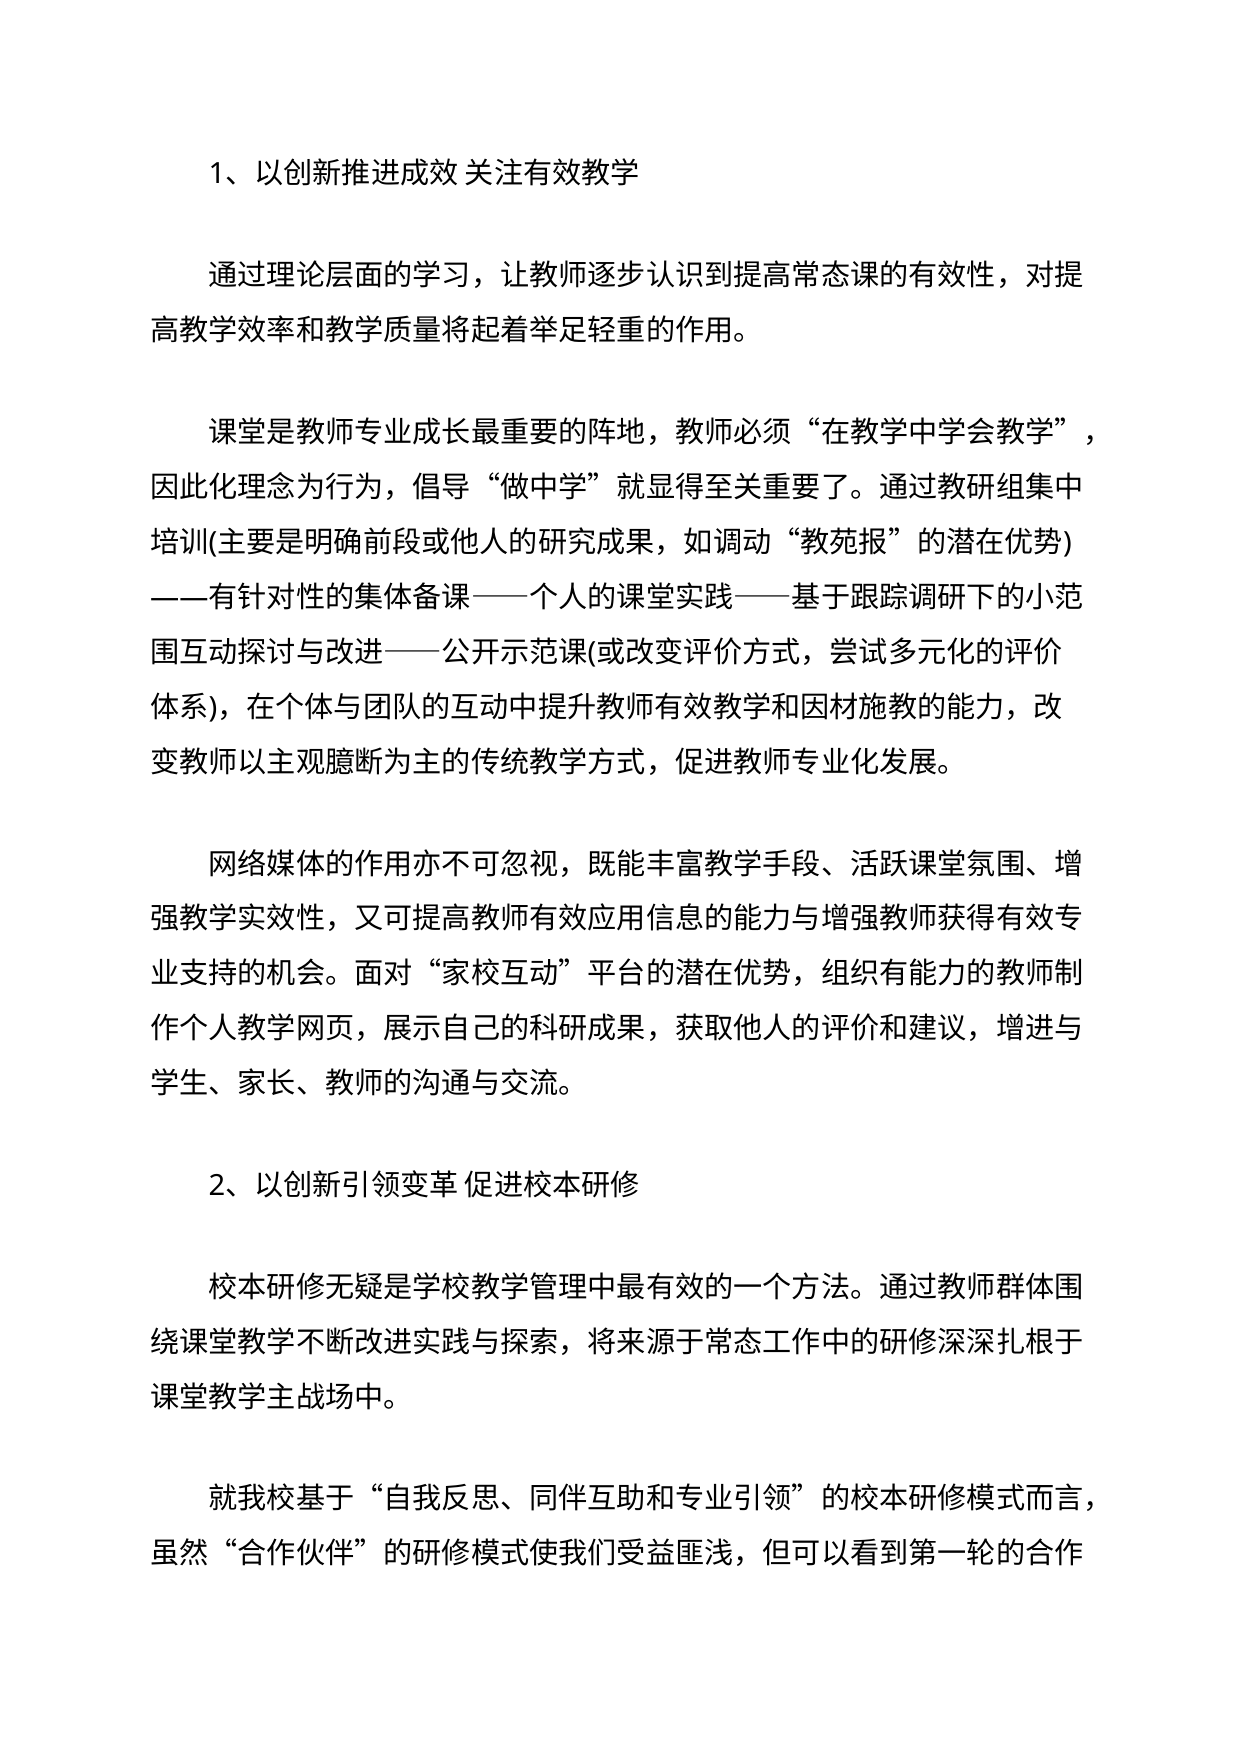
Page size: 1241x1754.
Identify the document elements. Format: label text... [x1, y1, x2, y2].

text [150, 1475, 1090, 1572]
text 校本研修无疑是学校教学管理中最有效的一个方法。通过教师群体围绕课堂教学不断改进实践与探索，将来源于常态工作中的研修深深扎根于课堂教学主战场中。 [150, 1263, 1090, 1416]
text 2、以创新引领变革 促进校本研修 [150, 1162, 1090, 1204]
text 网络媒体的作用亦不可忽视，既能丰富教学手段、活跃课堂氛围、增强教学实效性，又可提高教师有效应用信息的能力与增强教师获得有效专业支持的机会。面对“家校互动”平台的潜在优势，组织有能力的教师制作个人教学网页，展示自己的科研成果，获取他人的评价和建议，增进与学生、家长、教师的沟通与交流。 [150, 840, 1090, 1102]
text 1、以创新推进成效 关注有效教学 [150, 150, 1090, 192]
text 课堂是教师专业成长最重要的阵地，教师必须“在教学中学会教学”，因此化理念为行为，倡导“做中学”就显得至关重要了。通过教研组集中培训(主要是明确前段或他人的研究成果，如调动“教苑报”的潜在优势)——有针对性的集体备课——个人的课堂实践——基于跟踪调研下的小范围互动探讨与改进——公开示范课(或改变评价方式，尝试多元化的评价体系)，在个体与团队的互动中提升教师有效教学和因材施教的能力，改变教师以主观臆断为主的传统教学方式，促进教师专业化发展。 [150, 409, 1090, 781]
text 通过理论层面的学习，让教师逐步认识到提高常态课的有效性，对提高教学效率和教学质量将起着举足轻重的作用。 [150, 252, 1090, 349]
